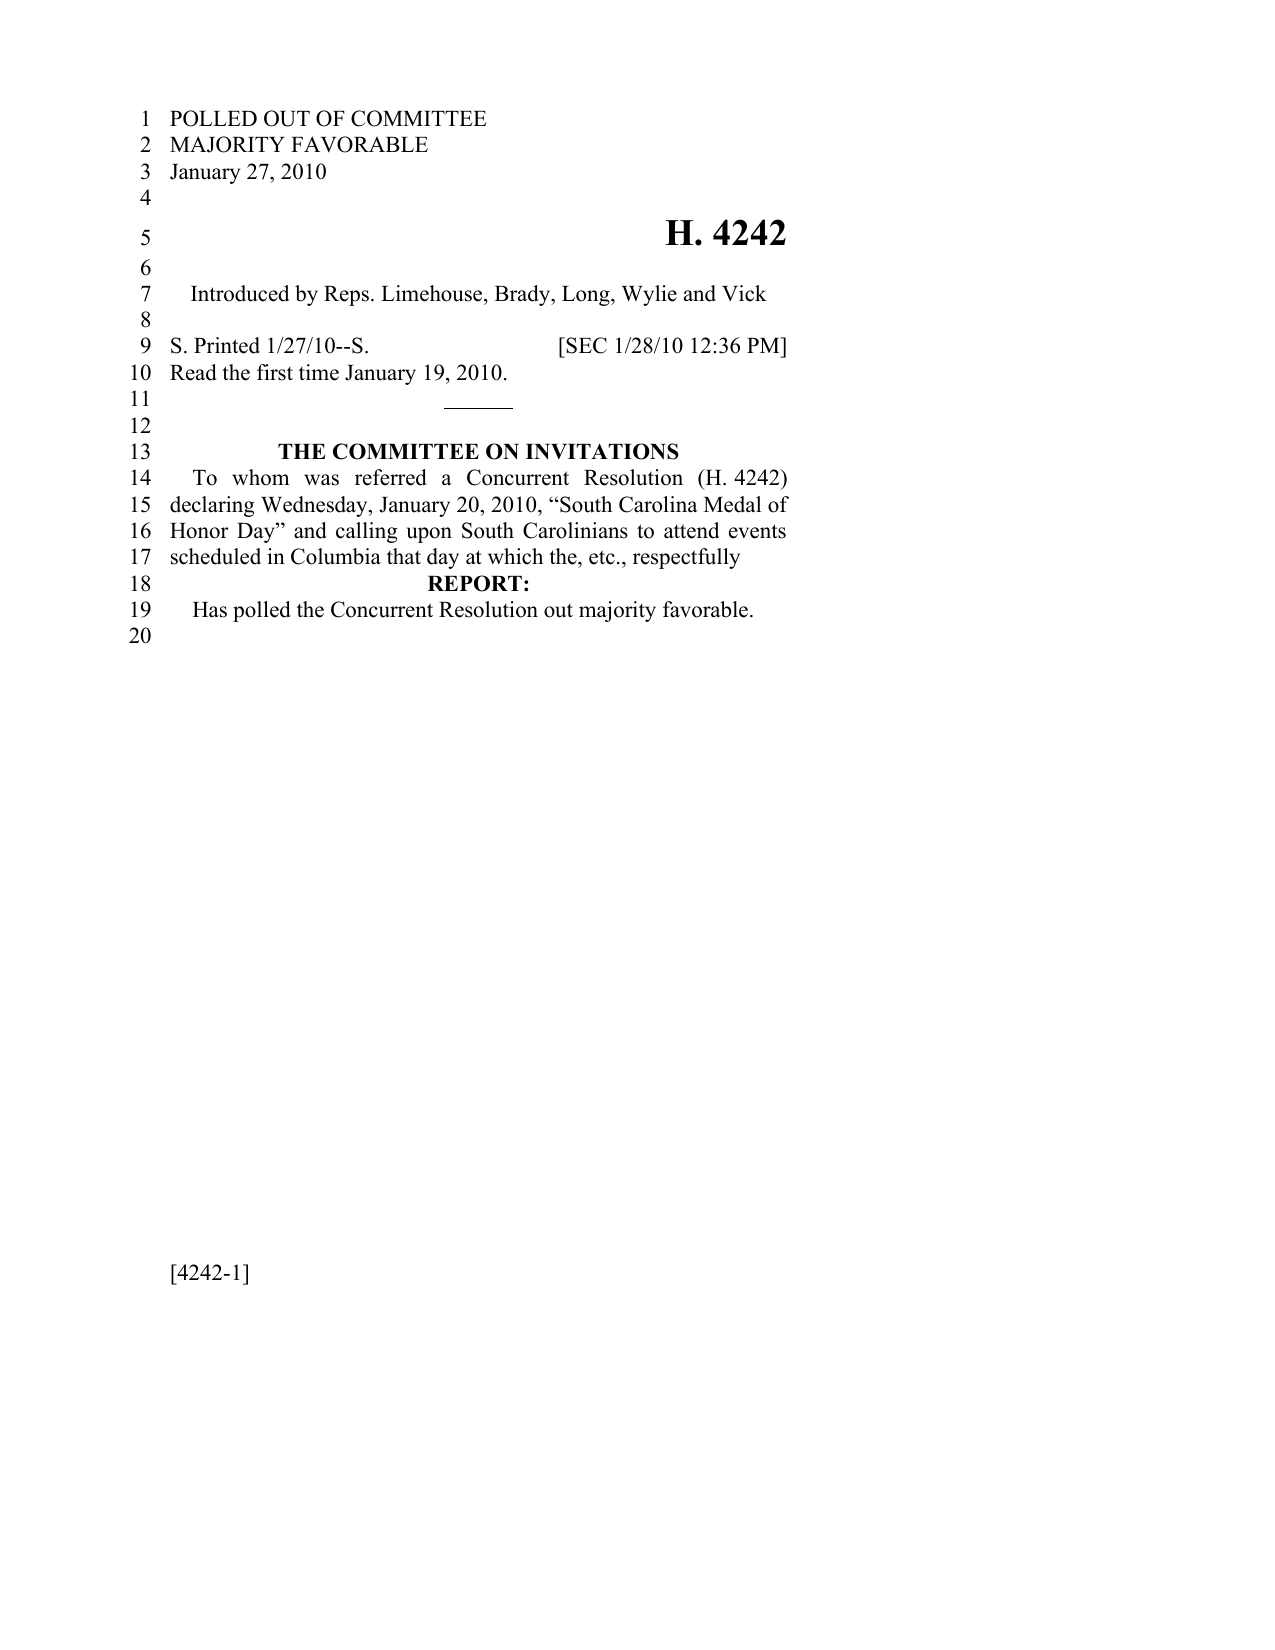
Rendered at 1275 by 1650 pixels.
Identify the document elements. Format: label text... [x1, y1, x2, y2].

text REPORT: [169, 570, 787, 596]
text POLLED OUT OF COMMITTEE [169, 105, 787, 131]
text January 27, 2010 [169, 158, 787, 184]
text THE COMMITTEE ON INVITATIONS [169, 438, 787, 464]
text To whom was referred a Concurrent Resolution (H. 4242) declaring Wednesday, January 20, 2010, “South Carolina Medal of Honor Day” and calling upon South Carolinians to attend events scheduled in Columbia that day at which the, etc., respectfully [169, 464, 787, 570]
text Introduced by Reps. Limehouse, Brady, Long, Wylie and Vick [169, 280, 787, 306]
text Read the first time January 19, 2010. [169, 359, 787, 385]
text S. Printed 1/27/10--S. [SEC 1/28/10 12:36 PM] [169, 333, 787, 359]
text Has polled the Concurrent Resolution out majority favorable. [169, 596, 787, 622]
text MAJORITY FAVORABLE [169, 131, 787, 158]
text H. 4242 [169, 210, 787, 253]
